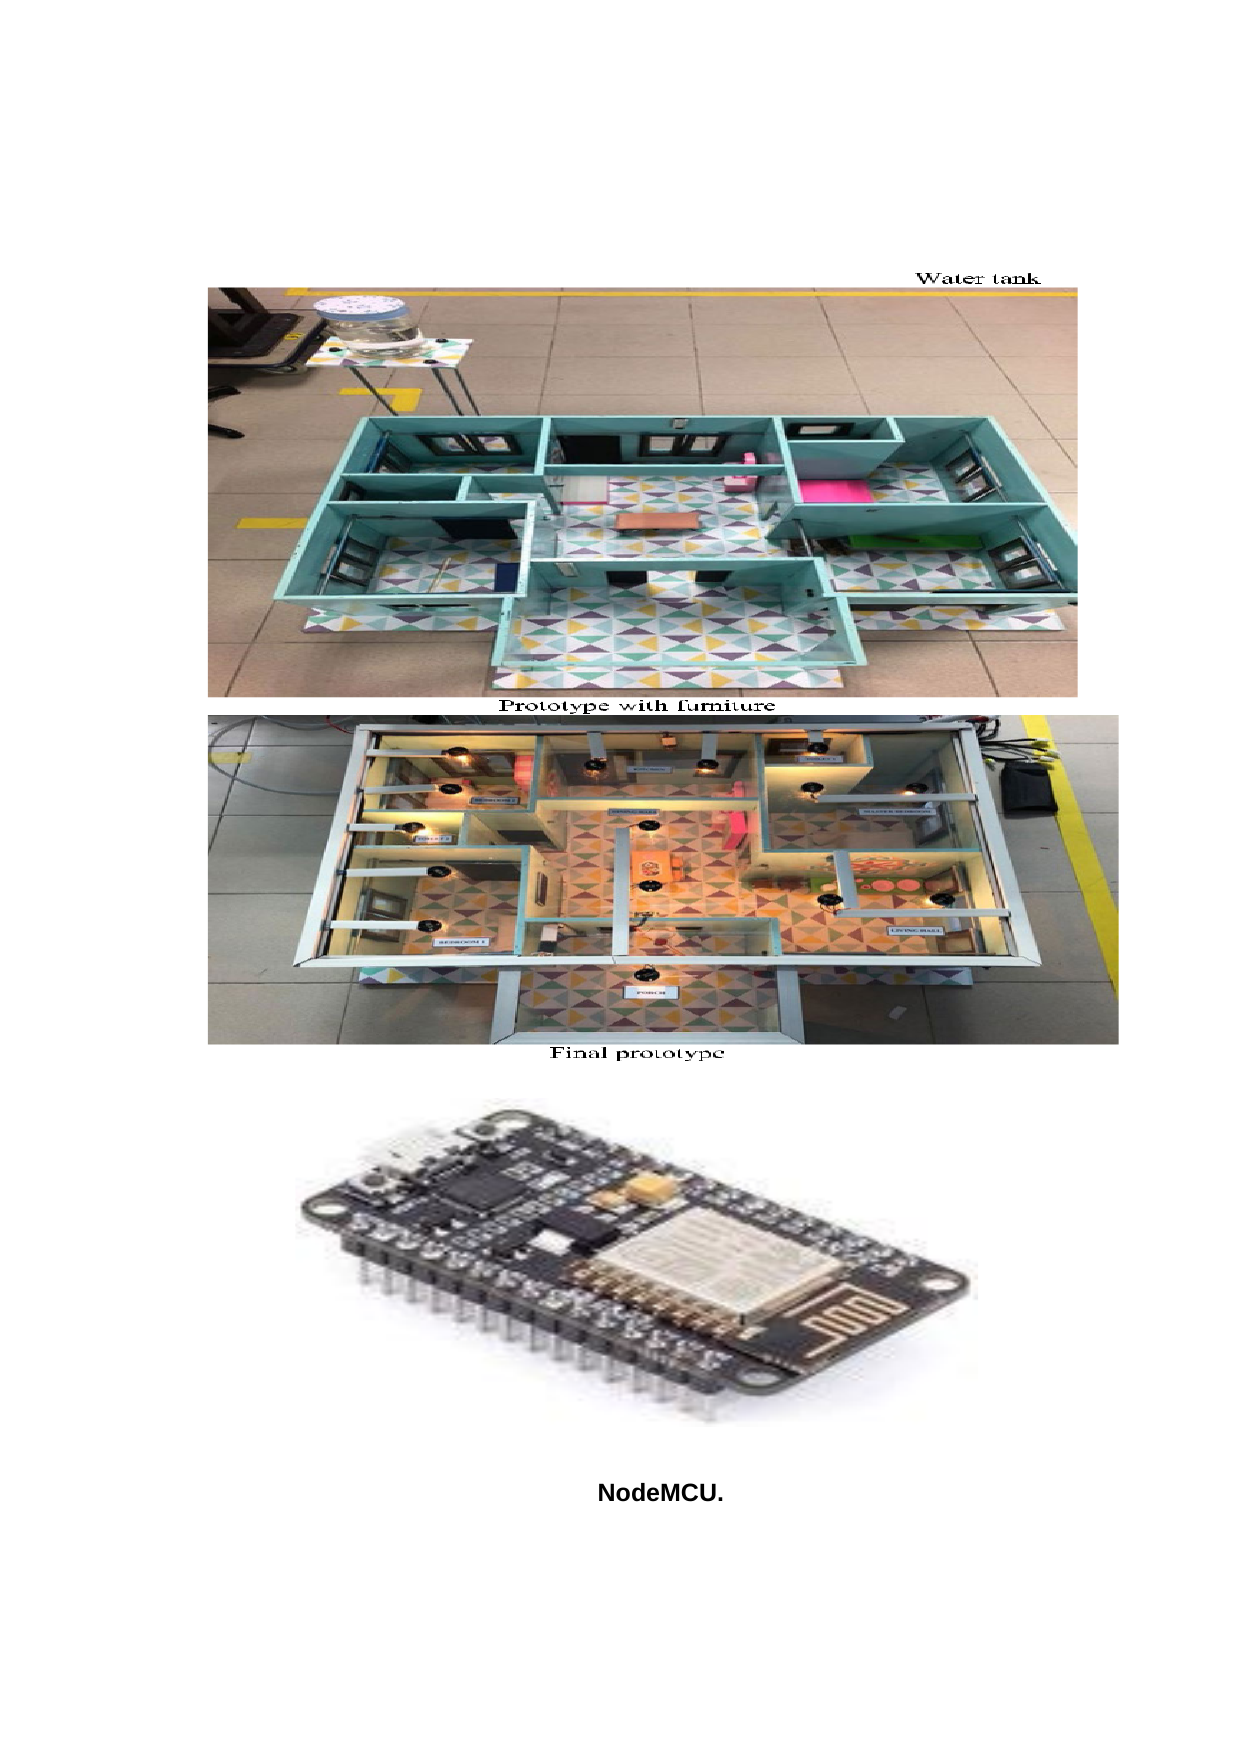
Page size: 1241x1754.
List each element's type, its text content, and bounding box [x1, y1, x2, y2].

picture [207, 270, 1119, 1061]
picture [295, 1098, 979, 1427]
text NodeMCU. [177, 1477, 1152, 1506]
